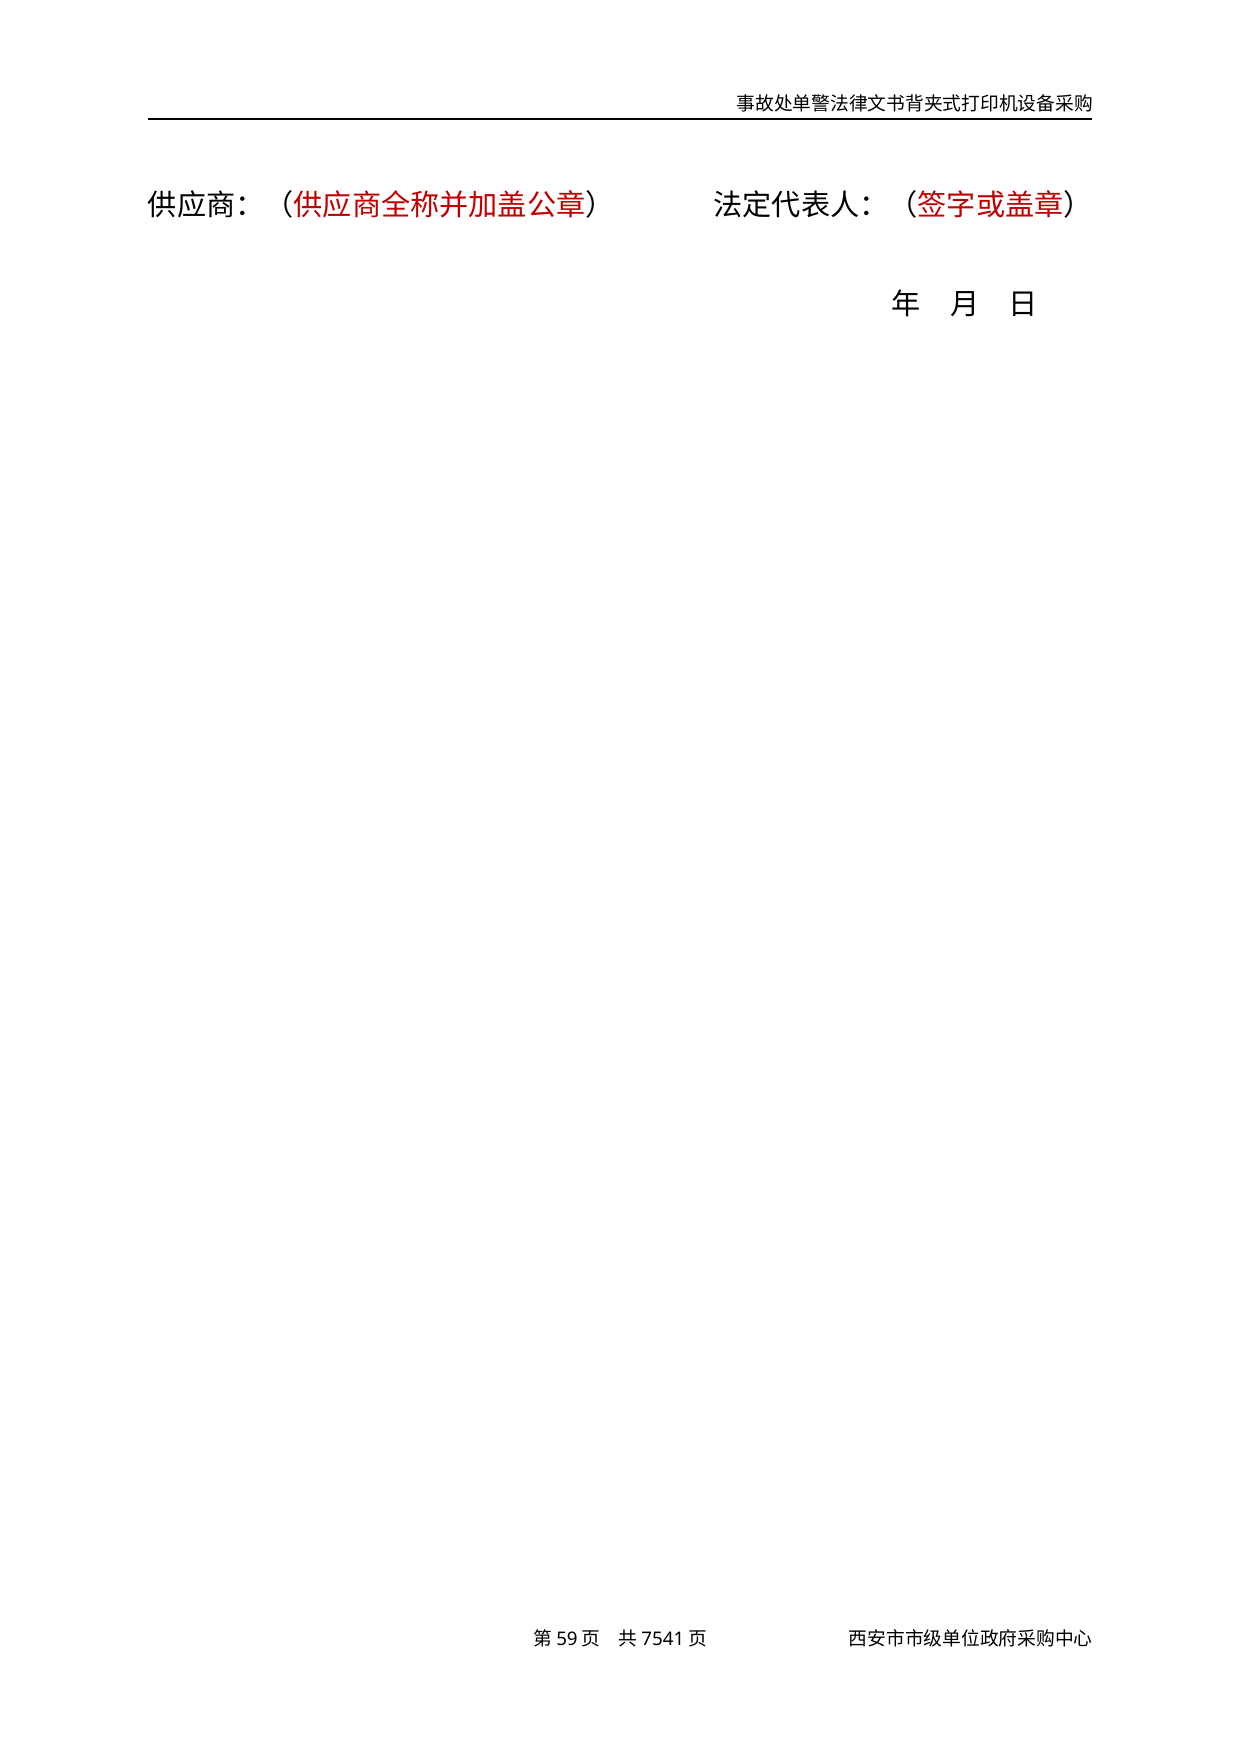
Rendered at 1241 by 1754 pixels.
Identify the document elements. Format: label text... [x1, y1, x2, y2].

text 年 月 日 [148, 262, 1092, 341]
text 供应商：（供应商全称并加盖公章） 法定代表人：（签字或盖章） [148, 163, 1092, 242]
